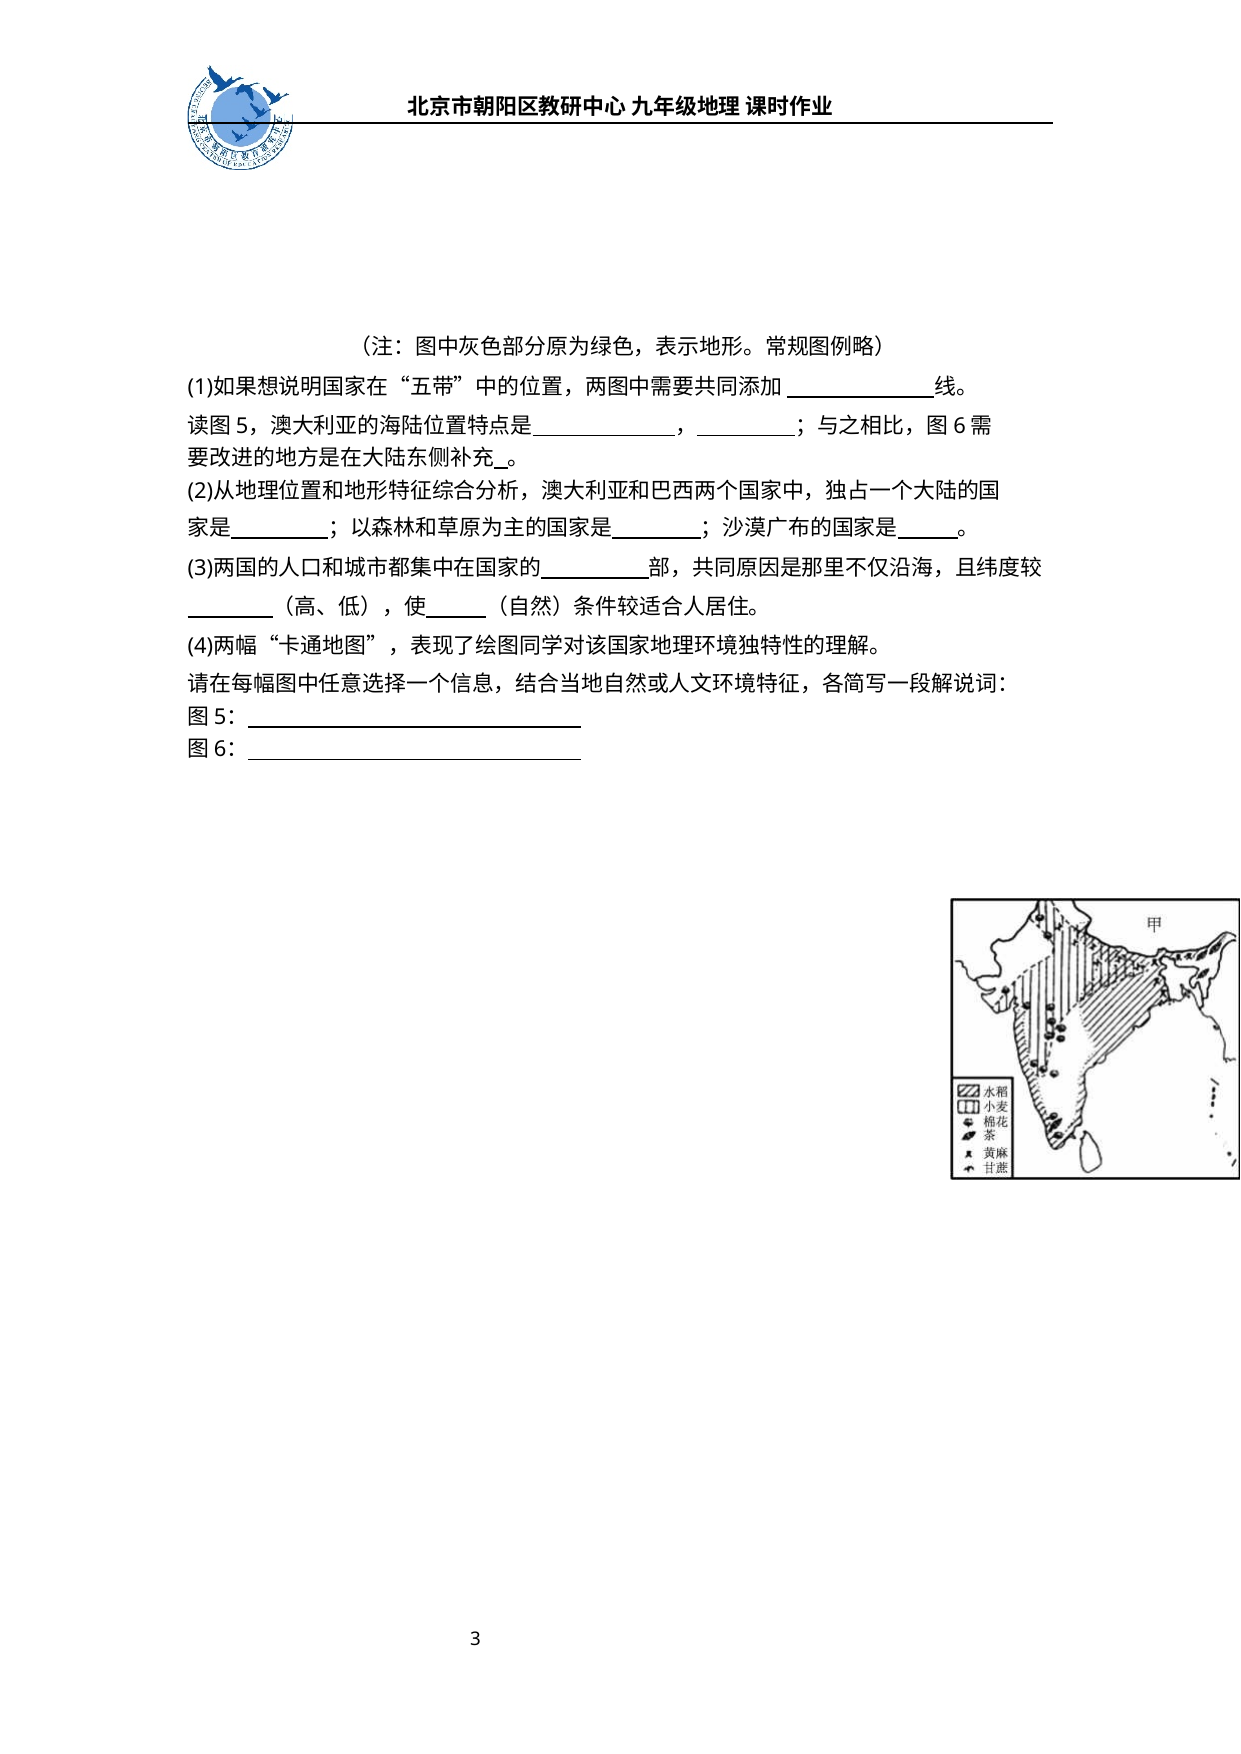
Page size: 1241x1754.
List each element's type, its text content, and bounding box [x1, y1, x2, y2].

list (2)从地理位置和地形特征综合分析，澳大利亚和巴西两个国家中，独占一个大陆的国 [187, 472, 1053, 505]
text 图5： [187, 698, 1053, 731]
list 请在每幅图中任意选择一个信息，结合当地自然或人文环境特征，各简写一段解说词： [187, 666, 1008, 698]
text （高、低），使 （自然）条件较适合人居住。 [187, 588, 1053, 621]
picture [187, 65, 293, 170]
list (3)两国的人口和城市都集中在国家的 部，共同原因是那里不仅沿海，且纬度较 [187, 549, 1053, 582]
list (1)如果想说明国家在“五带”中的位置，两图中需要共同添加 线。 [187, 369, 1053, 401]
text 家是 ；以森林和草原为主的国家是 ；沙漠广布的国家是 。 [187, 509, 1053, 542]
text 读图5，澳大利亚的海陆位置特点是 ， ；与之相比，图 6需要改进的地方是在大陆东侧补充 。 [187, 407, 1008, 472]
picture [950, 898, 1240, 1180]
text （注：图中灰色部分原为绿色，表示地形。常规图例略） [247, 328, 998, 361]
text 图6： [187, 731, 1053, 763]
list (4)两幅“卡通地图”，表现了绘图同学对该国家地理环境独特性的理解。 [187, 627, 1008, 660]
